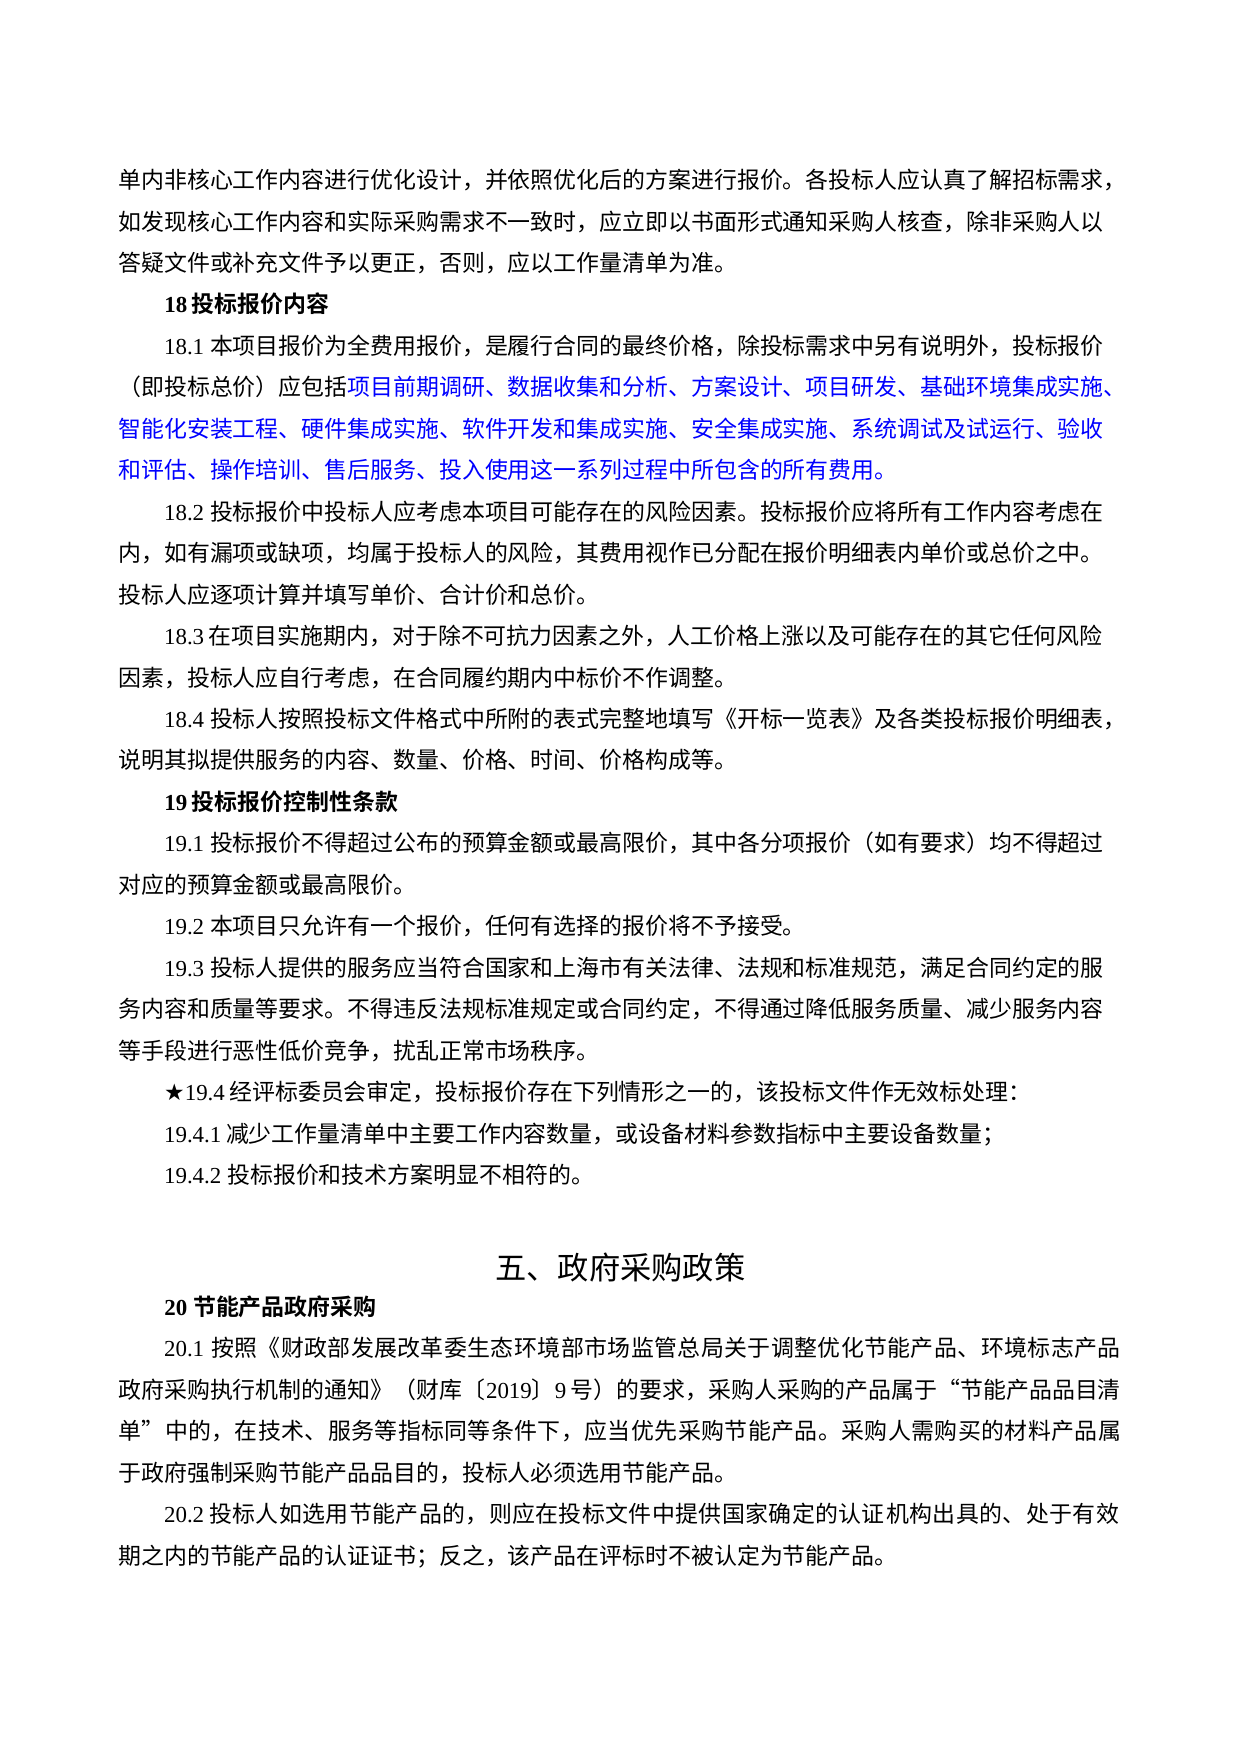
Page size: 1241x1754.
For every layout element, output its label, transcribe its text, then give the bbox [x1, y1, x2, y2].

text 18.1 本项目报价为全费用报价，是履行合同的最终价格，除投标需求中另有说明外，投标报价（即投标总价）应包括项目前期调研、数据收集和分析、方案设计、项目研发、基础环境集成实施、智能化安装工程、硬件集成实施、软件开发和集成实施、安全集成实施、系统调试及试运行、验收和评估、操作培训、售后服务、投入使用这一系列过程中所包含的所有费用。 [118, 328, 1122, 485]
text 19.1 投标报价不得超过公布的预算金额或最高限价，其中各分项报价（如有要求）均不得超过对应的预算金额或最高限价。 [118, 825, 1122, 900]
text 18.4 投标人按照投标文件格式中所附的表式完整地填写《开标一览表》及各类投标报价明细表，说明其拟提供服务的内容、数量、价格、时间、价格构成等。 [118, 701, 1122, 776]
text 18.2 投标报价中投标人应考虑本项目可能存在的风险因素。投标报价应将所有工作内容考虑在内，如有漏项或缺项，均属于投标人的风险，其费用视作已分配在报价明细表内单价或总价之中。投标人应逐项计算并填写单价、合计价和总价。 [118, 494, 1122, 610]
text 19.4.1减少工作量清单中主要工作内容数量，或设备材料参数指标中主要设备数量； [118, 1116, 1122, 1149]
text 20.2投标人如选用节能产品的，则应在投标文件中提供国家确定的认证机构出具的、处于有效期之内的节能产品的认证证书；反之，该产品在评标时不被认定为节能产品。 [118, 1496, 1122, 1571]
text 五、政府采购政策 [118, 1243, 1122, 1289]
text ★19.4经评标委员会审定，投标报价存在下列情形之一的，该投标文件作无效标处理： [118, 1074, 1122, 1107]
text 18.3在项目实施期内，对于除不可抗力因素之外，人工价格上涨以及可能存在的其它任何风险因素，投标人应自行考虑，在合同履约期内中标价不作调整。 [118, 618, 1122, 693]
text 19投标报价控制性条款 [118, 784, 1122, 817]
text 19.3 投标人提供的服务应当符合国家和上海市有关法律、法规和标准规范，满足合同约定的服务内容和质量等要求。不得违反法规标准规定或合同约定，不得通过降低服务质量、减少服务内容等手段进行恶性低价竞争，扰乱正常市场秩序。 [118, 950, 1122, 1066]
text 20.1 按照《财政部发展改革委生态环境部市场监管总局关于调整优化节能产品、环境标志产品政府采购执行机制的通知》（财库〔2019〕9号）的要求，采购人采购的产品属于“节能产品品目清单”中的，在技术、服务等指标同等条件下，应当优先采购节能产品。采购人需购买的材料产品属于政府强制采购节能产品品目的，投标人必须选用节能产品。 [118, 1330, 1122, 1488]
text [118, 162, 1122, 278]
text 20 节能产品政府采购 [118, 1289, 1122, 1322]
text 19.4.2 投标报价和技术方案明显不相符的。 [118, 1157, 1122, 1190]
text 19.2 本项目只允许有一个报价，任何有选择的报价将不予接受。 [118, 908, 1122, 941]
text 18投标报价内容 [118, 286, 1122, 319]
